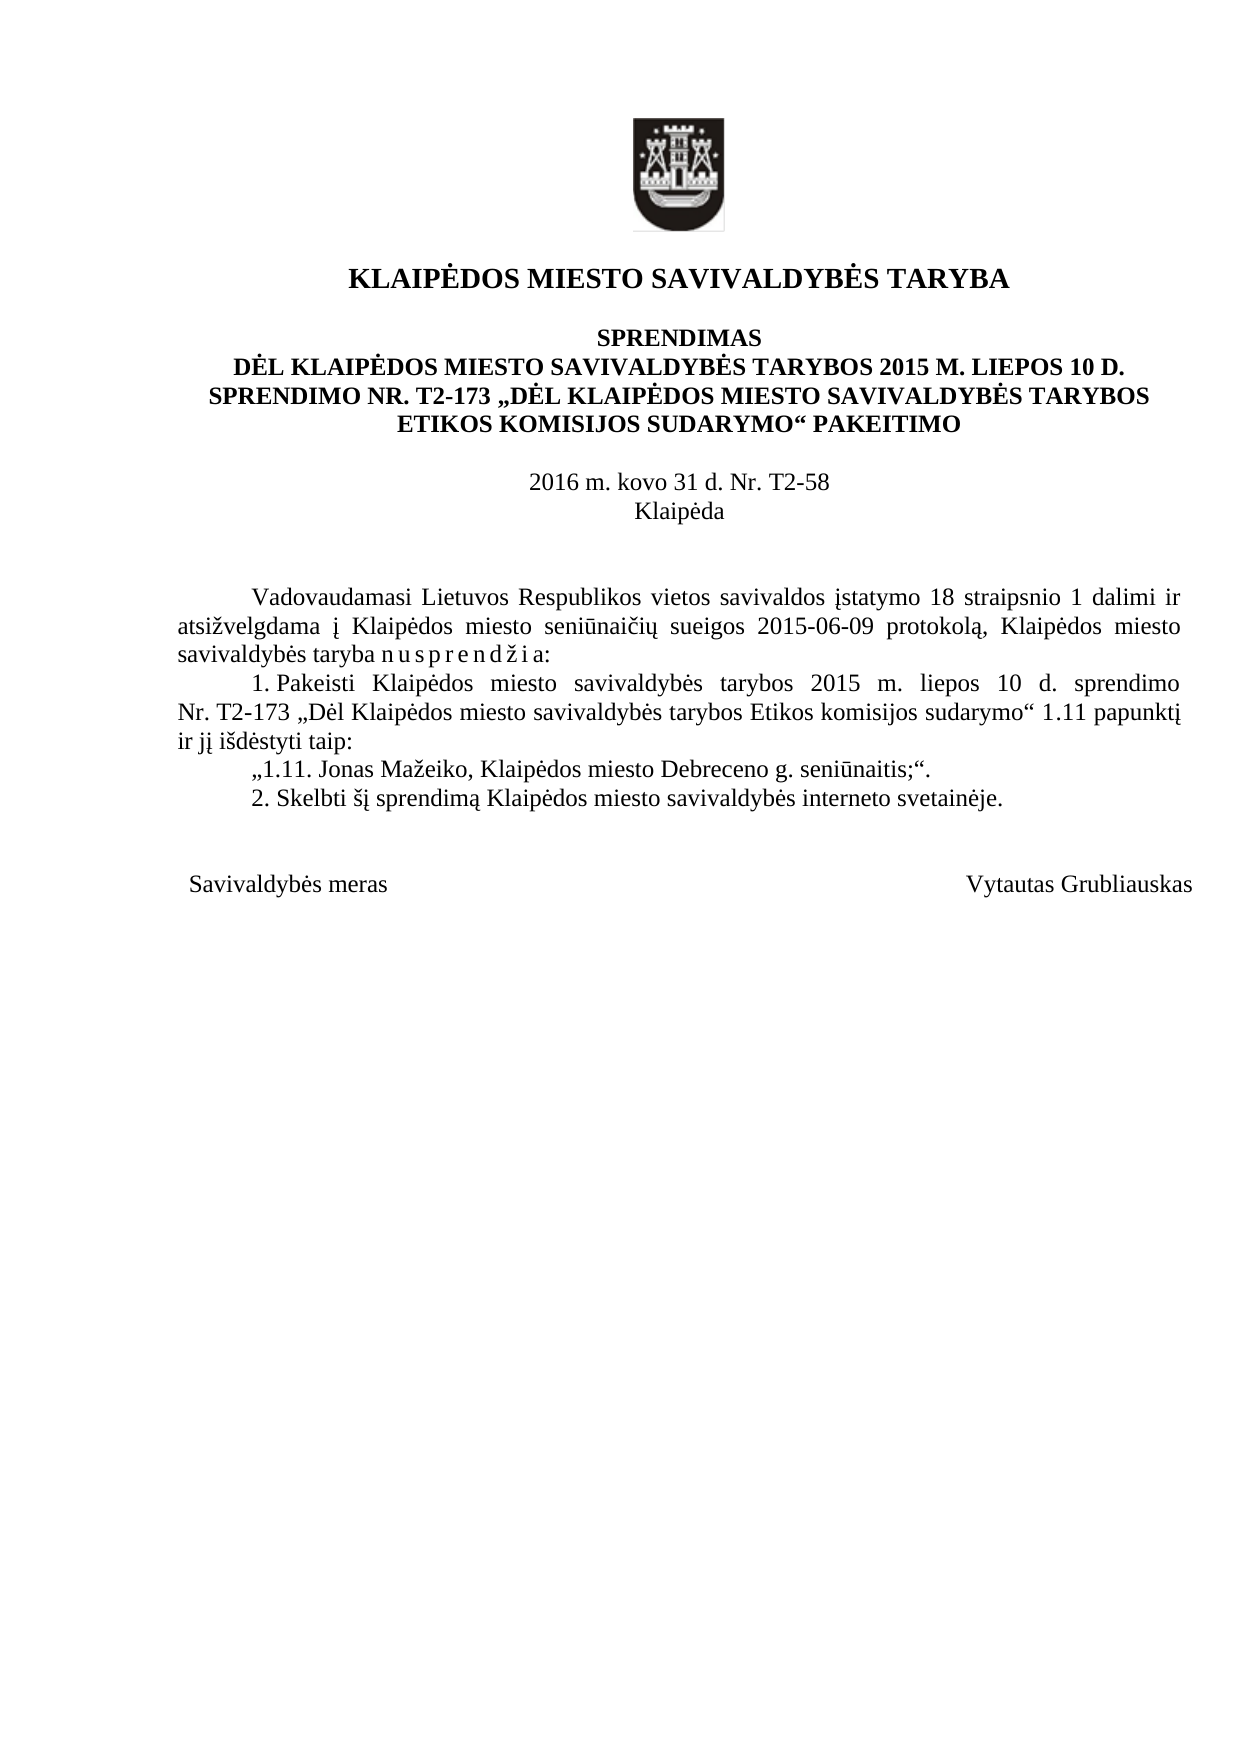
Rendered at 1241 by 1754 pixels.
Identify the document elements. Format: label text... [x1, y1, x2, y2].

text 2. Skelbti šį sprendimą Klaipėdos miesto savivaldybės interneto svetainėje. [177, 783, 1181, 812]
text Klaipėda [177, 496, 1181, 524]
text KLAIPĖDOS MIESTO SAVIVALDYBĖS TARYBA [177, 261, 1181, 294]
table_header Savivaldybės meras [177, 870, 823, 898]
text dėl Klaipėdos miesto savivaldybės tarybos 2015 m. liepos 10 D. SPRENDIMO NR. T2-173 „DĖL KLAIPĖDOS MIESTO SAVIVALDYBĖS TARYBOS ETIKOS KOMISIJOS SUDARYMO“ pakeitimo [177, 352, 1181, 438]
text „1.11. Jonas Mažeiko, Klaipėdos miesto Debreceno g. seniūnaitis;“. [177, 754, 1181, 783]
text SPRENDIMAS [177, 323, 1181, 352]
table_header Vytautas Grubliauskas [824, 870, 1204, 898]
text 2016 m. kovo 31 d. Nr. T2-58 [177, 467, 1181, 496]
text 1. Pakeisti Klaipėdos miesto savivaldybės tarybos 2015 m. liepos 10 d. sprendimo Nr. T2-173 „Dėl Klaipėdos miesto savivaldybės tarybos Etikos komisijos sudarymo“ 1.11 papunktį ir jį išdėstyti taip: [177, 668, 1181, 754]
picture [633, 118, 726, 233]
text Vadovaudamasi Lietuvos Respublikos vietos savivaldos įstatymo 18 straipsnio 1 dalimi ir atsižvelgdama į Klaipėdos miesto seniūnaičių sueigos 2015-06-09 protokolą, Klaipėdos miesto savivaldybės taryba nusprendžia: [177, 582, 1181, 668]
